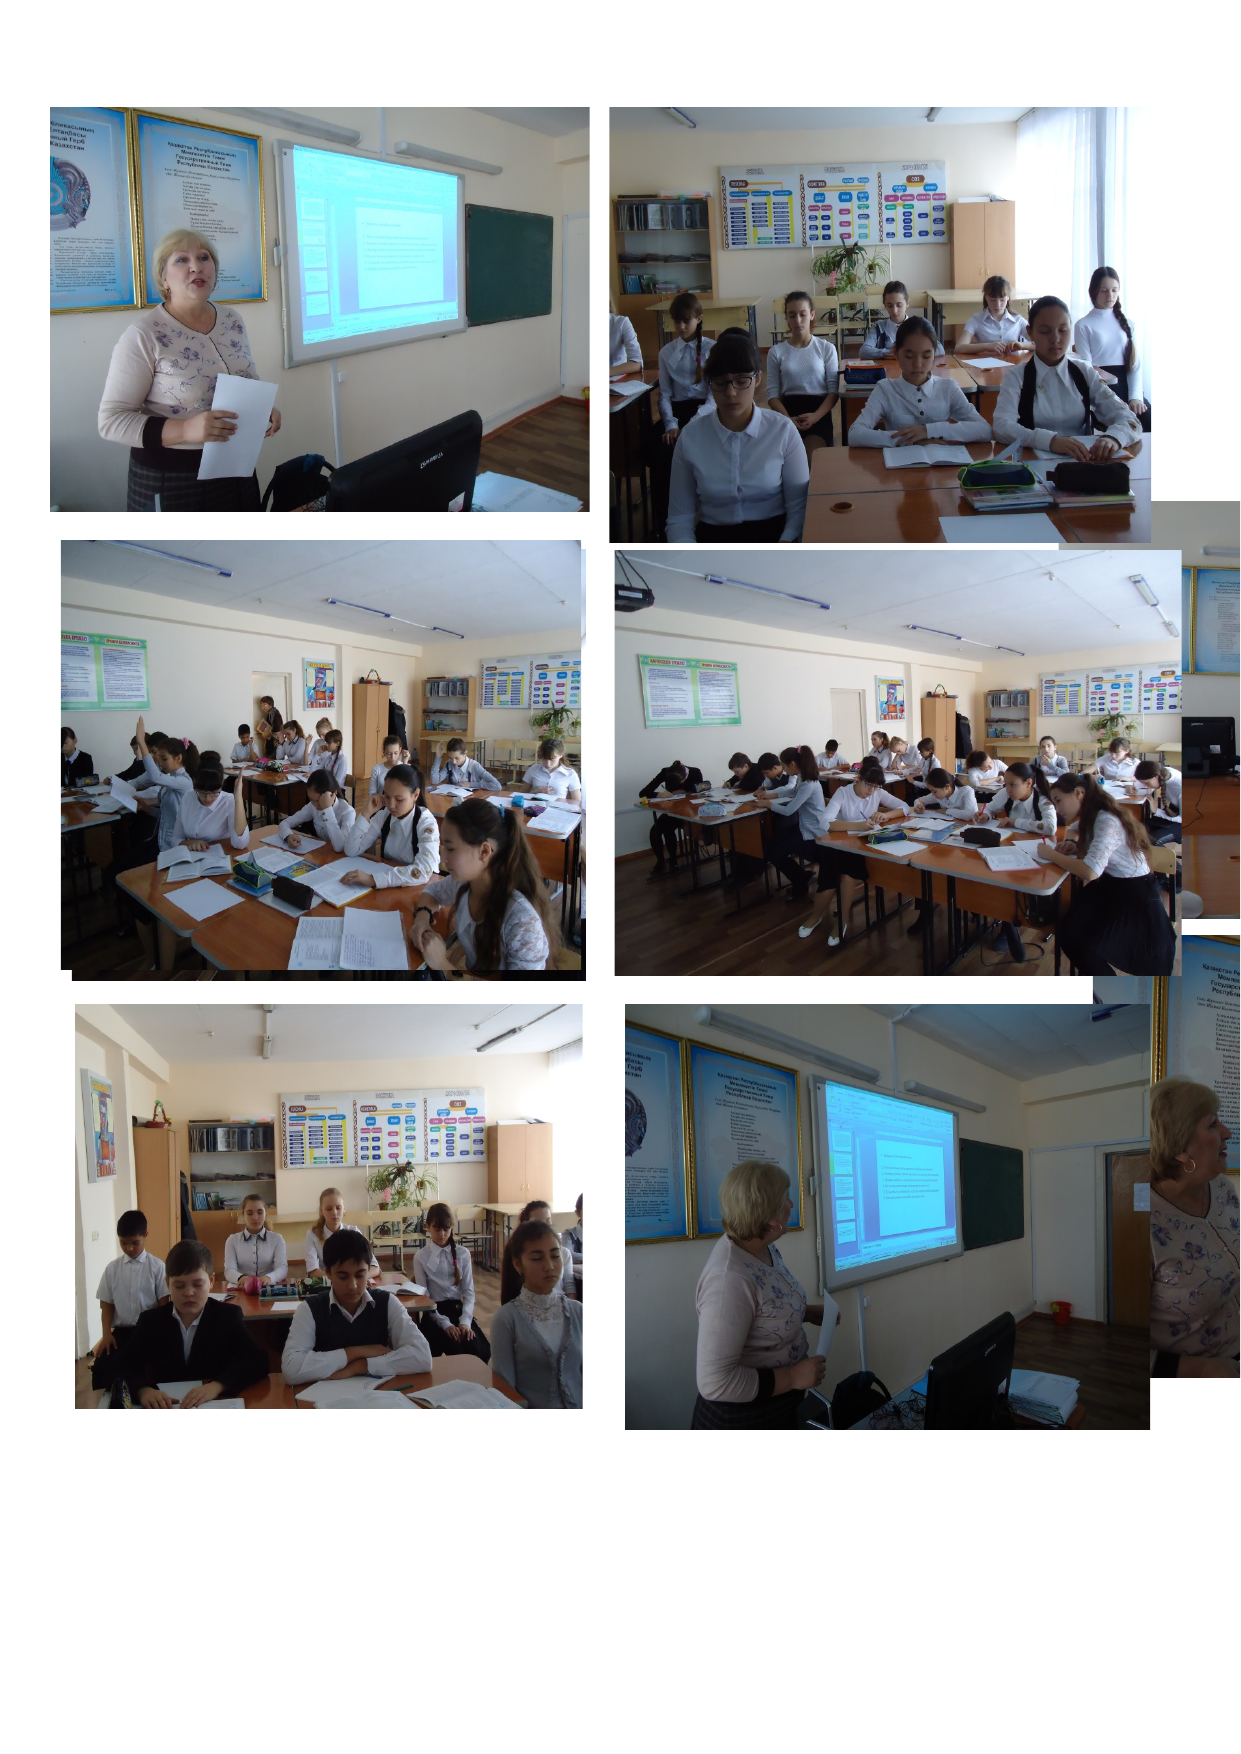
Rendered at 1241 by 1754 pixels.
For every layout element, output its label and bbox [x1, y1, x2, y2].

picture [50, 107, 590, 512]
picture [59, 540, 586, 981]
picture [609, 107, 1241, 1430]
picture [75, 1004, 583, 1409]
